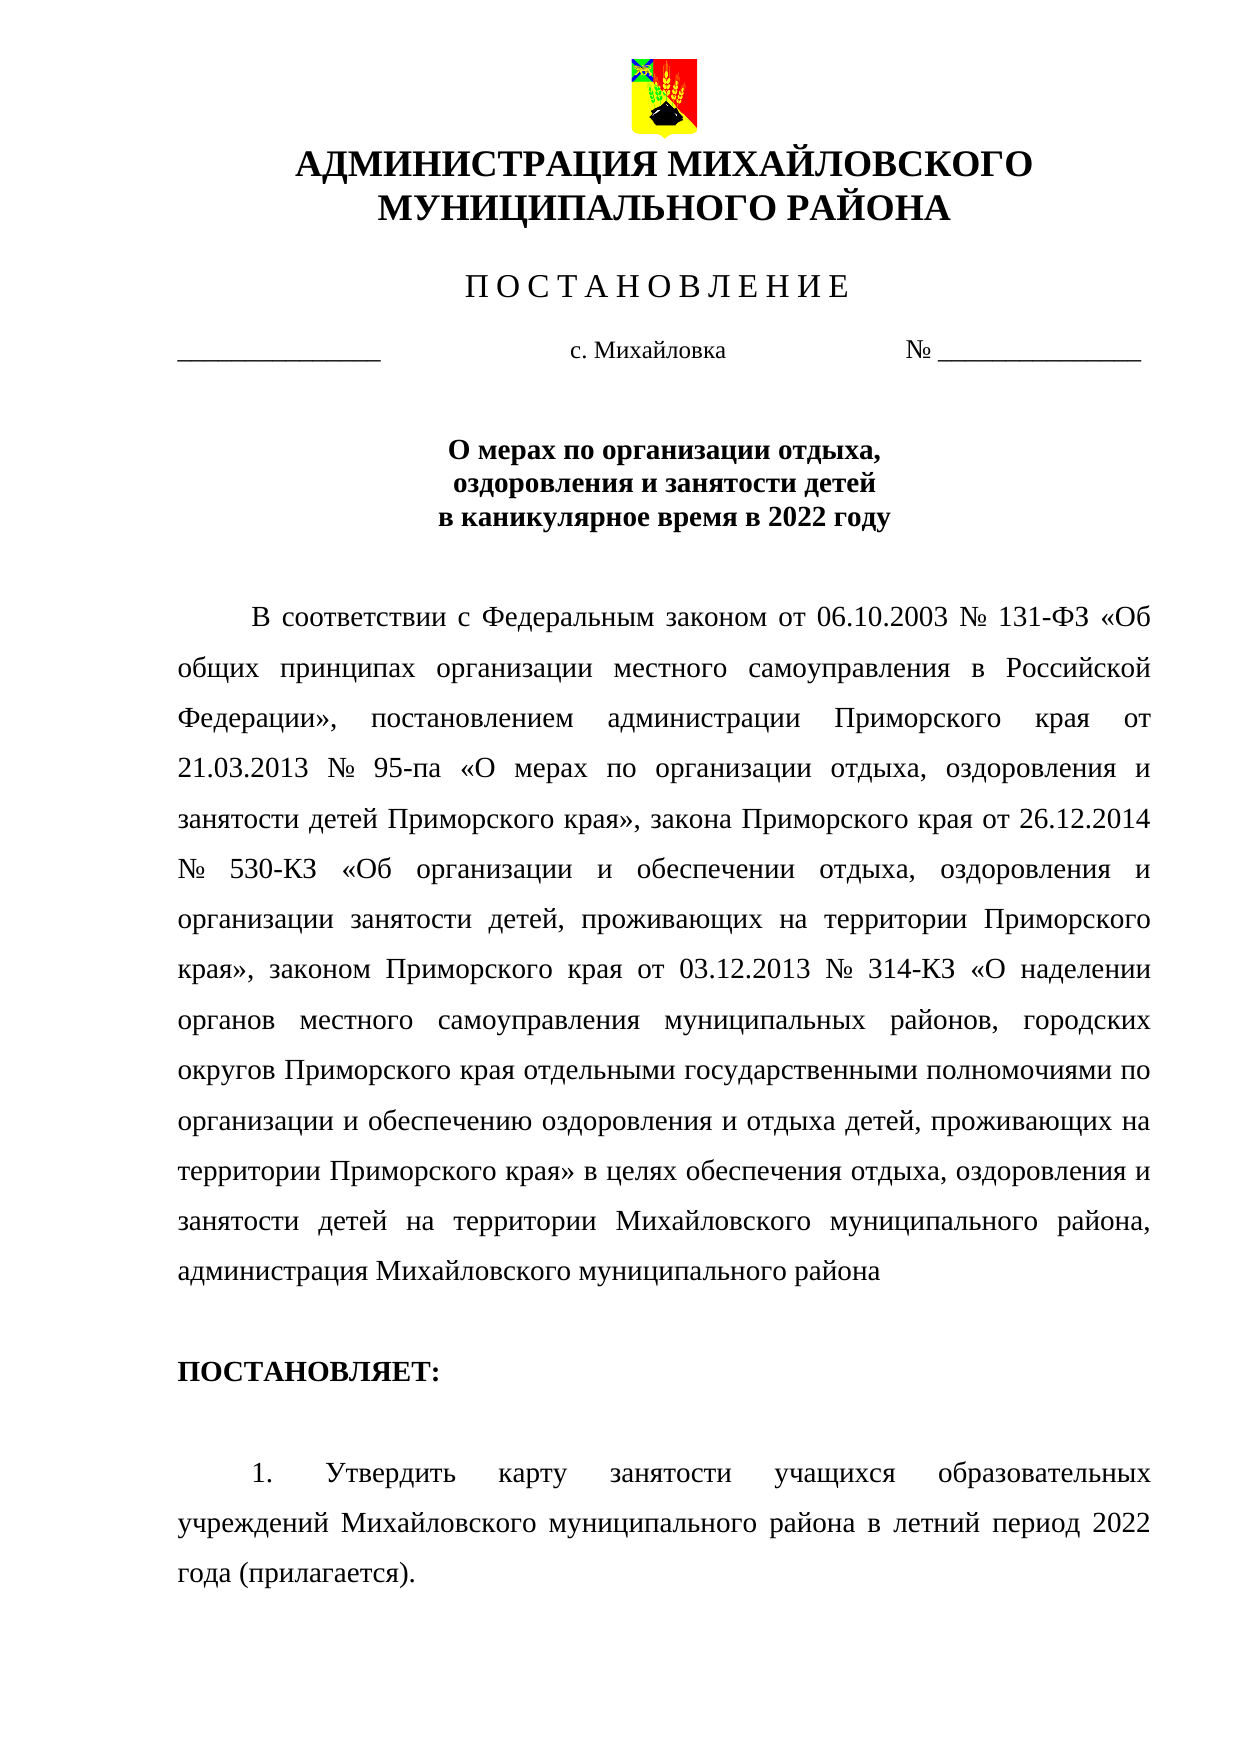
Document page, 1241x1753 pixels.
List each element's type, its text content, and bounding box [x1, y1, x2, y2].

text 1. Утвердить карту занятости учащихся образовательных учреждений Михайловского муниципального района в летний период 2022 года (прилагается). [177, 1455, 1152, 1589]
text В соответствии с Федеральным законом от 06.10.2003 № 131-ФЗ «Об общих принципах организации местного самоуправления в Российской Федерации», постановлением администрации Приморского края от 21.03.2013 № 95-па «О мерах по организации отдыха, оздоровления и занятости детей Приморского края», закона Приморского края от 26.12.2014 № 530-КЗ «Об организации и обеспечении отдыха, оздоровления и организации занятости детей, проживающих на территории Приморского края», законом Приморского края от 03.12.2013 № 314-КЗ «О наделении органов местного самоуправления муниципальных районов, городских округов Приморского края отдельными государственными полномочиями по организации и обеспечению оздоровления и отдыха детей, проживающих на территории Приморского края» в целях обеспечения отдыха, оздоровления и занятости детей на территории Михайловского муниципального района, администрация Михайловского муниципального района [177, 599, 1152, 1287]
text оздоровления и занятости детей [177, 465, 1152, 499]
text в каникулярное время в 2022 году [177, 499, 1152, 532]
text МУНИЦИПАЛЬНОГО РАЙОНА [177, 185, 1152, 228]
text ПОСТАНОВЛЕНИЕ [177, 266, 1152, 333]
text ПОСТАНОВЛЯЕТ: [177, 1354, 1152, 1388]
text _______________ с. Михайловка № _______________ [177, 333, 1152, 365]
picture [631, 59, 698, 142]
text АДМИНИСТРАЦИЯ МИХАЙЛОВСКОГО [177, 142, 1152, 185]
text О мерах по организации отдыха, [177, 432, 1152, 465]
